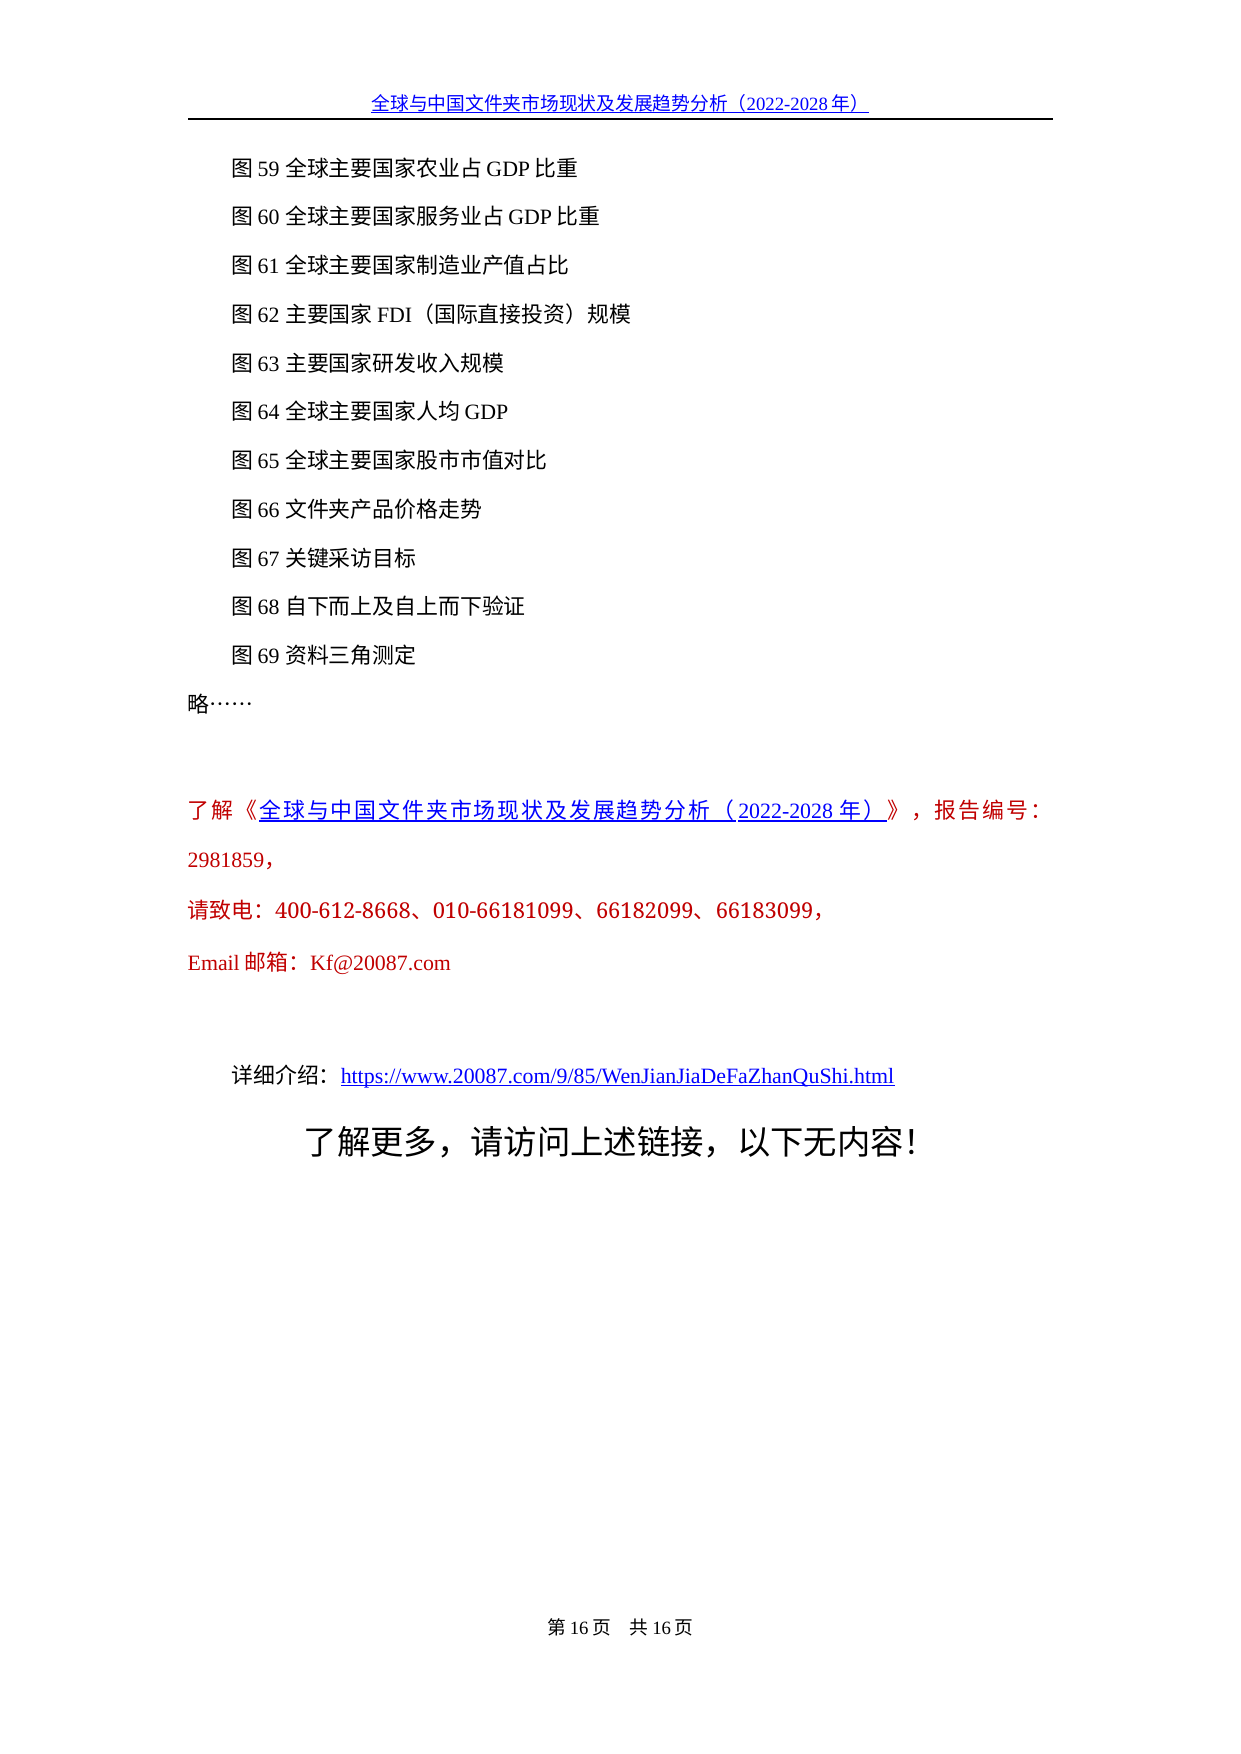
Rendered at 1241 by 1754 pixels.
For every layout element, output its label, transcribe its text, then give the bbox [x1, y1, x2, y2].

title 了解更多，请访问上述链接，以下无内容！ [187, 1108, 1053, 1173]
text 了解《全球与中国文件夹市场现状及发展趋势分析（2022-2028年）》，报告编号：2981859， [187, 793, 1053, 874]
text 详细介绍：https://www.20087.com/9/85/WenJianJiaDeFaZhanQuShi.html [187, 1058, 1053, 1090]
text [187, 150, 1053, 719]
text Email邮箱：Kf@20087.com [187, 945, 1053, 977]
text 请致电：400-612-8668、010-66181099、66182099、66183099， [187, 893, 1053, 926]
